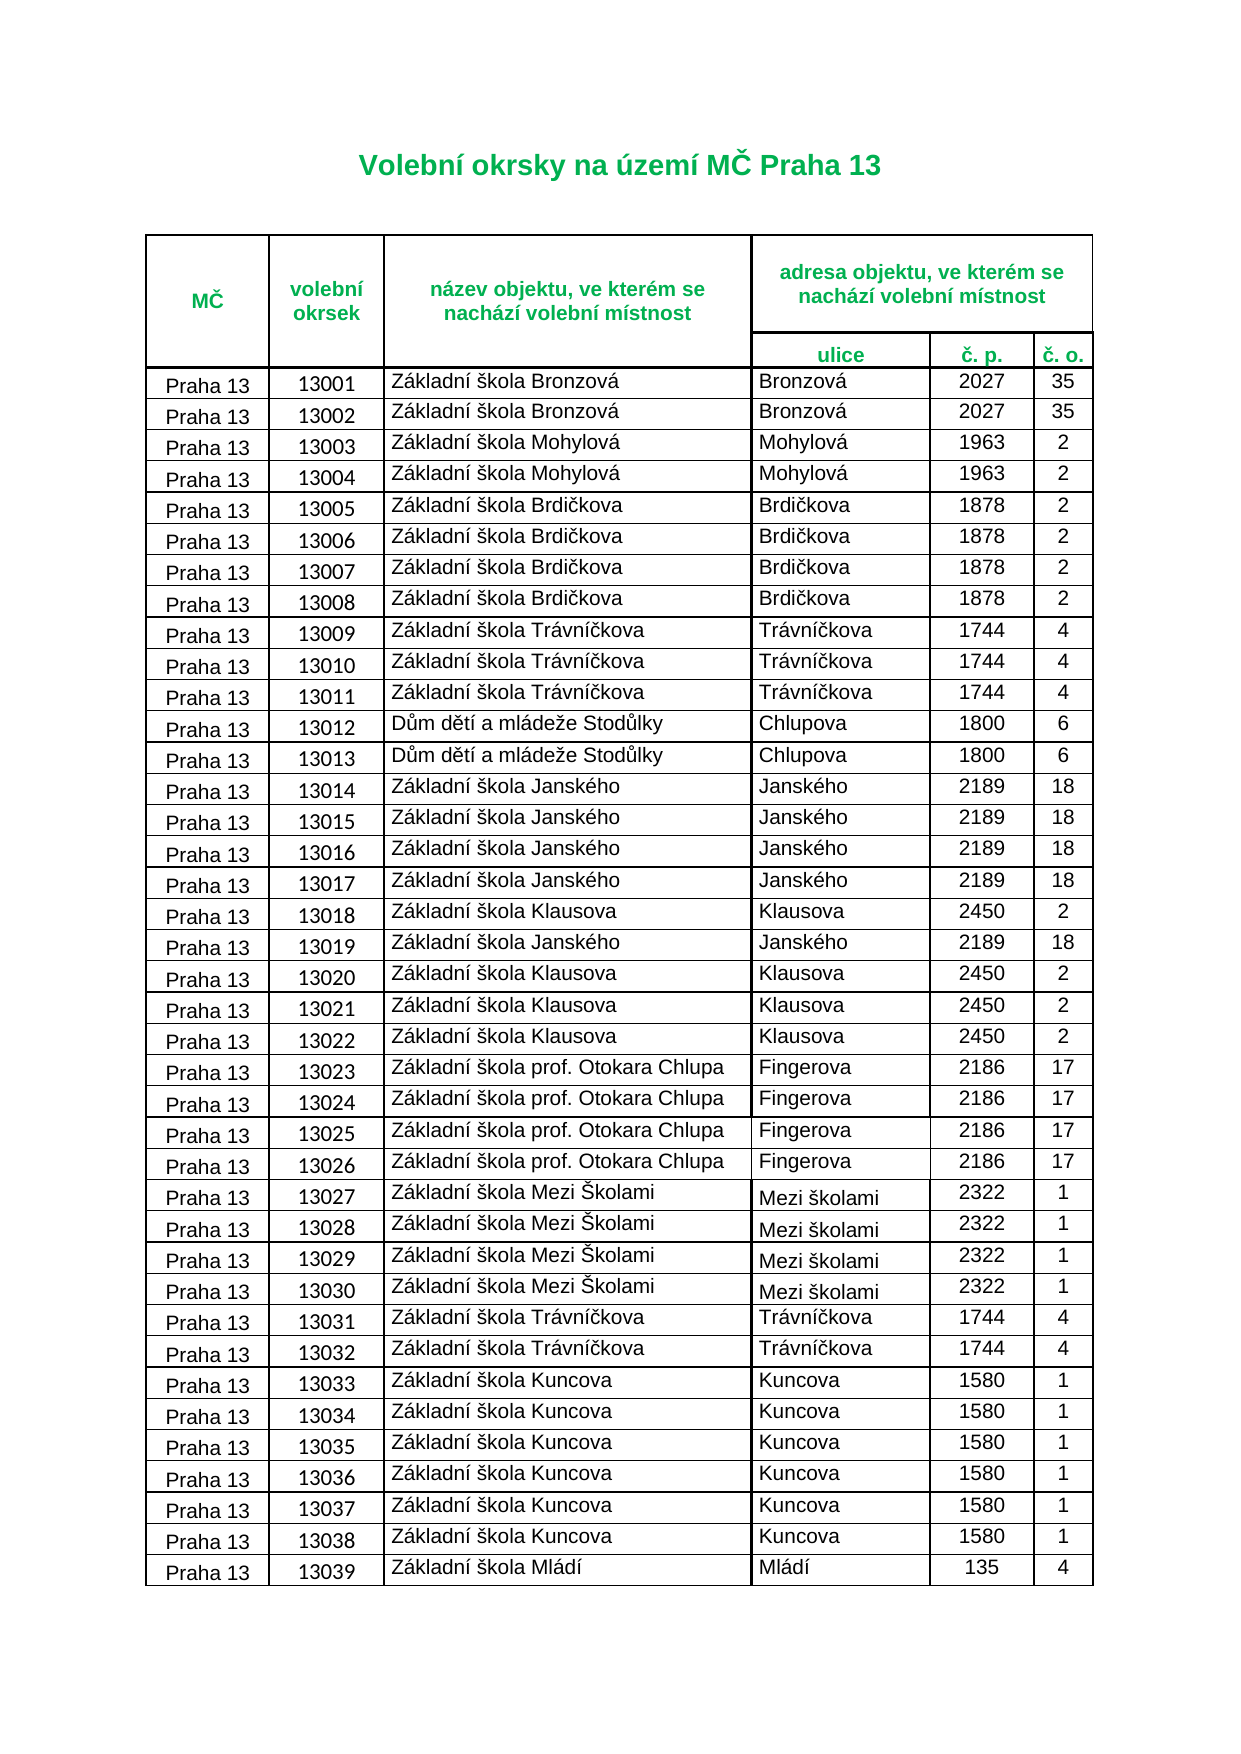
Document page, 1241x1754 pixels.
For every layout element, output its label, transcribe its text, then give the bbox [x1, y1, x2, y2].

table_header název objektu, ve kterém se nachází volební místnost [385, 236, 750, 366]
table_cell 1878 [931, 586, 1033, 616]
table_cell 13011 [270, 680, 383, 710]
table_cell Základní škola Trávníčkova [385, 1305, 750, 1335]
table_cell 2027 [931, 399, 1033, 429]
table_cell Kuncova [753, 1399, 929, 1429]
table_cell 2186 [931, 1055, 1033, 1085]
table_cell Mládí [753, 1555, 929, 1585]
table_cell 1580 [931, 1399, 1033, 1429]
table_cell 2 [1035, 461, 1092, 491]
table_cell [385, 1555, 750, 1585]
table_cell 6 [1035, 743, 1092, 773]
table_cell Trávníčkova [753, 1336, 929, 1366]
table_cell 2 [1035, 1024, 1092, 1054]
table_cell 13033 [270, 1368, 383, 1398]
table_cell Základní škola Kuncova [385, 1524, 750, 1554]
table_cell 13032 [270, 1336, 383, 1366]
table_cell 2186 [931, 1118, 1033, 1148]
table_cell 1 [1035, 1274, 1092, 1304]
table_cell 13010 [270, 649, 383, 679]
table_cell Chlupova [753, 743, 929, 773]
table_cell Základní škola Mohylová [385, 430, 750, 460]
table_cell Praha 13 [147, 868, 268, 898]
table_cell 4 [1035, 1336, 1092, 1366]
table_cell Chlupova [753, 711, 929, 741]
table_cell Základní škola Mezi Školami [385, 1274, 750, 1304]
table_cell Kuncova [753, 1461, 929, 1491]
table_cell 13007 [270, 555, 383, 585]
table_cell 4 [1035, 618, 1092, 648]
table_cell Základní škola Klausova [385, 993, 750, 1023]
table_cell Praha 13 [147, 836, 268, 866]
table_cell Janského [753, 868, 929, 898]
table_cell Trávníčkova [753, 680, 929, 710]
table_cell 13038 [270, 1524, 383, 1554]
table_cell Praha 13 [147, 586, 268, 616]
table_cell Základní škola Brdičkova [385, 524, 750, 554]
table_cell 18 [1035, 805, 1092, 835]
table_cell 13029 [270, 1243, 383, 1273]
table_cell 2 [1035, 586, 1092, 616]
table_cell 2450 [931, 961, 1033, 991]
table_cell 1744 [931, 649, 1033, 679]
table_cell 2450 [931, 993, 1033, 1023]
table_cell 13008 [270, 586, 383, 616]
table_cell Základní škola Trávníčkova [385, 680, 750, 710]
table_cell 35 [1035, 369, 1092, 398]
table_cell 1580 [931, 1493, 1033, 1523]
table_cell Klausova [753, 993, 929, 1023]
table_cell 13030 [270, 1274, 383, 1304]
table_cell Praha 13 [147, 555, 268, 585]
table_cell Základní škola Janského [385, 805, 750, 835]
table_cell 2 [1035, 524, 1092, 554]
table_cell 1744 [931, 1305, 1033, 1335]
table_cell Praha 13 [147, 930, 268, 960]
table_cell 13009 [270, 618, 383, 648]
table_cell 1 [1035, 1493, 1092, 1523]
table_cell 13027 [270, 1180, 383, 1210]
table_cell Základní škola Janského [385, 836, 750, 866]
table_cell Kuncova [753, 1430, 929, 1460]
table_cell Mohylová [753, 430, 929, 460]
table_cell Základní škola Mezi Školami [385, 1243, 750, 1273]
table_cell Základní škola Mohylová [385, 461, 750, 491]
table_cell Základní škola Janského [385, 868, 750, 898]
table_cell Základní škola Bronzová [385, 399, 750, 429]
table_cell Praha 13 [147, 1399, 268, 1429]
table_header adresa objektu, ve kterém se nachází volební místnost [753, 236, 1092, 331]
table_cell 2189 [931, 774, 1033, 804]
table_cell 1744 [931, 618, 1033, 648]
table_cell 13028 [270, 1211, 383, 1241]
table_cell Základní škola Janského [385, 930, 750, 960]
table_cell 13026 [270, 1149, 383, 1179]
table_cell Mezi školami [753, 1180, 929, 1210]
table_cell Základní škola Kuncova [385, 1493, 750, 1523]
table_cell Praha 13 [147, 618, 268, 648]
table_cell Praha 13 [147, 1274, 268, 1304]
table_cell 4 [1035, 1305, 1092, 1335]
table_header volební okrsek [270, 236, 383, 366]
table_cell 13014 [270, 774, 383, 804]
table_cell 1744 [931, 680, 1033, 710]
table_cell Základní škola prof. Otokara Chlupa [385, 1086, 750, 1116]
table_cell 1 [1035, 1368, 1092, 1398]
table_cell Praha 13 [147, 1180, 268, 1210]
table_cell Praha 13 [147, 1336, 268, 1366]
table_cell 13020 [270, 961, 383, 991]
table_cell 13004 [270, 461, 383, 491]
table_cell Praha 13 [147, 1461, 268, 1491]
table_cell č. o. [1035, 334, 1092, 366]
table_cell 2322 [931, 1211, 1033, 1241]
table_cell Bronzová [753, 369, 929, 398]
table_cell 17 [1035, 1086, 1092, 1116]
table_cell 4 [1035, 680, 1092, 710]
table_cell Praha 13 [147, 430, 268, 460]
table_cell 2 [1035, 493, 1092, 523]
table_cell 4 [1035, 1555, 1092, 1585]
table_cell Základní škola Mezi Školami [385, 1211, 750, 1241]
table_cell Fingerova [752, 1118, 930, 1148]
table_cell Praha 13 [147, 493, 268, 523]
table_cell 2322 [931, 1180, 1033, 1210]
table_cell Základní škola Janského [385, 774, 750, 804]
table_cell 1 [1035, 1180, 1092, 1210]
table_cell Praha 13 [147, 1149, 268, 1179]
table_cell 2 [1035, 993, 1092, 1023]
table_cell Základní škola Kuncova [385, 1430, 750, 1460]
table_cell Praha 13 [147, 805, 268, 835]
table_cell Základní škola prof. Otokara Chlupa [385, 1118, 751, 1148]
table_cell Brdičkova [753, 493, 929, 523]
table_cell Praha 13 [147, 899, 268, 929]
table_cell Kuncova [753, 1493, 929, 1523]
table_header MČ [147, 236, 268, 366]
table_cell Kuncova [753, 1524, 929, 1554]
table_cell Základní škola Trávníčkova [385, 1336, 750, 1366]
table_cell Mezi školami [753, 1274, 929, 1304]
table_cell Dům dětí a mládeže Stodůlky [385, 743, 750, 773]
table_cell 13039 [270, 1555, 383, 1585]
table_cell 13022 [270, 1024, 383, 1054]
table_cell Praha 13 [147, 1524, 268, 1554]
table_cell Základní škola Kuncova [385, 1368, 750, 1398]
table_cell 2189 [931, 836, 1033, 866]
table_cell Základní škola Mezi Školami [385, 1180, 750, 1210]
table_cell Fingerova [753, 1086, 929, 1116]
table_cell 13015 [270, 805, 383, 835]
table_cell Klausova [753, 899, 929, 929]
table_cell Janského [753, 836, 929, 866]
table_cell 13013 [270, 743, 383, 773]
table_cell Mezi školami [753, 1211, 929, 1241]
table_cell Praha 13 [147, 1211, 268, 1241]
table_cell 13024 [270, 1086, 383, 1116]
table_cell Základní škola Klausova [385, 899, 750, 929]
table_cell Brdičkova [753, 586, 929, 616]
table_cell 13036 [270, 1461, 383, 1491]
table_cell Základní škola Brdičkova [385, 555, 750, 585]
table_cell 17 [1035, 1055, 1092, 1085]
table_cell Praha 13 [147, 649, 268, 679]
table_cell 2450 [931, 899, 1033, 929]
table_cell Praha 13 [147, 1493, 268, 1523]
table_cell Klausova [753, 961, 929, 991]
table_cell Praha 13 [147, 711, 268, 741]
table_cell Praha 13 [147, 774, 268, 804]
table_cell Praha 13 [147, 1055, 268, 1085]
table_cell 2189 [931, 805, 1033, 835]
table_cell Bronzová [753, 399, 929, 429]
table_cell 2450 [931, 1024, 1033, 1054]
table_cell Praha 13 [147, 993, 268, 1023]
table_cell 6 [1035, 711, 1092, 741]
table_cell 13019 [270, 930, 383, 960]
table_cell 13006 [270, 524, 383, 554]
table_cell Základní škola Trávníčkova [385, 618, 750, 648]
table_cell Janského [753, 930, 929, 960]
table_cell Základní škola Klausova [385, 1024, 750, 1054]
table_cell 18 [1035, 930, 1092, 960]
table_cell 1580 [931, 1368, 1033, 1398]
table_cell 13037 [270, 1493, 383, 1523]
table_cell 1963 [931, 461, 1033, 491]
table_cell Praha 13 [147, 1430, 268, 1460]
table_cell 1800 [931, 711, 1033, 741]
table_cell 1 [1035, 1211, 1092, 1241]
table_cell Klausova [753, 1024, 929, 1054]
table_cell 13002 [270, 399, 383, 429]
table_cell Kuncova [753, 1368, 929, 1398]
table_cell 1 [1035, 1430, 1092, 1460]
table_cell 2186 [931, 1149, 1033, 1179]
table_cell 13005 [270, 493, 383, 523]
table_cell Praha 13 [147, 1243, 268, 1273]
table_cell 1800 [931, 743, 1033, 773]
table_cell Základní škola prof. Otokara Chlupa [385, 1149, 751, 1179]
table_cell 1878 [931, 555, 1033, 585]
table_cell Trávníčkova [753, 649, 929, 679]
table_cell 2 [1035, 961, 1092, 991]
table_cell 2 [1035, 899, 1092, 929]
table_cell Janského [753, 774, 929, 804]
table_cell Praha 13 [147, 1118, 268, 1148]
table_cell 2189 [931, 930, 1033, 960]
table_cell 2 [1035, 555, 1092, 585]
table_cell Trávníčkova [753, 618, 929, 648]
table_cell Praha 13 [147, 743, 268, 773]
table_cell 13018 [270, 899, 383, 929]
table_cell 1 [1035, 1524, 1092, 1554]
table_cell Praha 13 [147, 399, 268, 429]
table_cell 13012 [270, 711, 383, 741]
table_cell Praha 13 [147, 1024, 268, 1054]
table_cell 2322 [931, 1274, 1033, 1304]
table_cell 1580 [931, 1524, 1033, 1554]
table_cell Fingerova [752, 1149, 930, 1179]
table_cell 13031 [270, 1305, 383, 1335]
table_cell 35 [1035, 399, 1092, 429]
table_cell 2189 [931, 868, 1033, 898]
table_cell 18 [1035, 836, 1092, 866]
table_cell 18 [1035, 774, 1092, 804]
table_cell Trávníčkova [753, 1305, 929, 1335]
table_cell Základní škola Trávníčkova [385, 649, 750, 679]
table_cell ulice [753, 334, 929, 366]
table_cell Dům dětí a mládeže Stodůlky [385, 711, 750, 741]
table_cell Základní škola Kuncova [385, 1461, 750, 1491]
table_cell 13035 [270, 1430, 383, 1460]
table_cell 13016 [270, 836, 383, 866]
text Volební okrsky na území MČ Praha 13 [148, 148, 1093, 181]
table_cell 1878 [931, 493, 1033, 523]
table_cell 2322 [931, 1243, 1033, 1273]
table_cell Praha 13 [147, 680, 268, 710]
table_cell Mezi školami [753, 1243, 929, 1273]
table_cell Brdičkova [753, 555, 929, 585]
table_cell č. p. [931, 334, 1033, 366]
table_cell 13001 [270, 369, 383, 398]
table_cell Praha 13 [147, 1305, 268, 1335]
table_cell 1744 [931, 1336, 1033, 1366]
table_cell Praha 13 [147, 524, 268, 554]
table_cell 135 [931, 1555, 1033, 1585]
table_cell 1878 [931, 524, 1033, 554]
table_cell Praha 13 [147, 1086, 268, 1116]
table_cell 4 [1035, 649, 1092, 679]
table_cell Mohylová [753, 461, 929, 491]
table_cell Základní škola Bronzová [385, 369, 750, 398]
table_cell 1 [1035, 1461, 1092, 1491]
table_cell Praha 13 [147, 961, 268, 991]
table_cell 18 [1035, 868, 1092, 898]
table_cell Základní škola Brdičkova [385, 586, 750, 616]
table_cell Brdičkova [753, 524, 929, 554]
table_cell Janského [753, 805, 929, 835]
table_cell 2186 [931, 1086, 1033, 1116]
table_cell 1580 [931, 1430, 1033, 1460]
table_cell Praha 13 [147, 369, 268, 398]
table_cell 1 [1035, 1399, 1092, 1429]
table_cell 1 [1035, 1243, 1092, 1273]
table_cell Fingerova [753, 1055, 929, 1085]
table_cell Základní škola prof. Otokara Chlupa [385, 1055, 750, 1085]
table_cell Praha 13 [147, 1368, 268, 1398]
table_cell 17 [1035, 1118, 1092, 1148]
table_cell 13034 [270, 1399, 383, 1429]
table_cell Základní škola Klausova [385, 961, 750, 991]
table_cell 13017 [270, 868, 383, 898]
table_cell Základní škola Brdičkova [385, 493, 750, 523]
table_cell Praha 13 [147, 461, 268, 491]
table_cell 13025 [270, 1118, 383, 1148]
table_cell Praha 13 [147, 1555, 268, 1585]
table_cell Základní škola Kuncova [385, 1399, 750, 1429]
table_cell 13023 [270, 1055, 383, 1085]
table_cell 13021 [270, 993, 383, 1023]
table_cell 17 [1035, 1149, 1092, 1179]
table_cell 2027 [931, 369, 1033, 398]
table_cell 13003 [270, 430, 383, 460]
table_cell 1580 [931, 1461, 1033, 1491]
table_cell 1963 [931, 430, 1033, 460]
table_cell 2 [1035, 430, 1092, 460]
